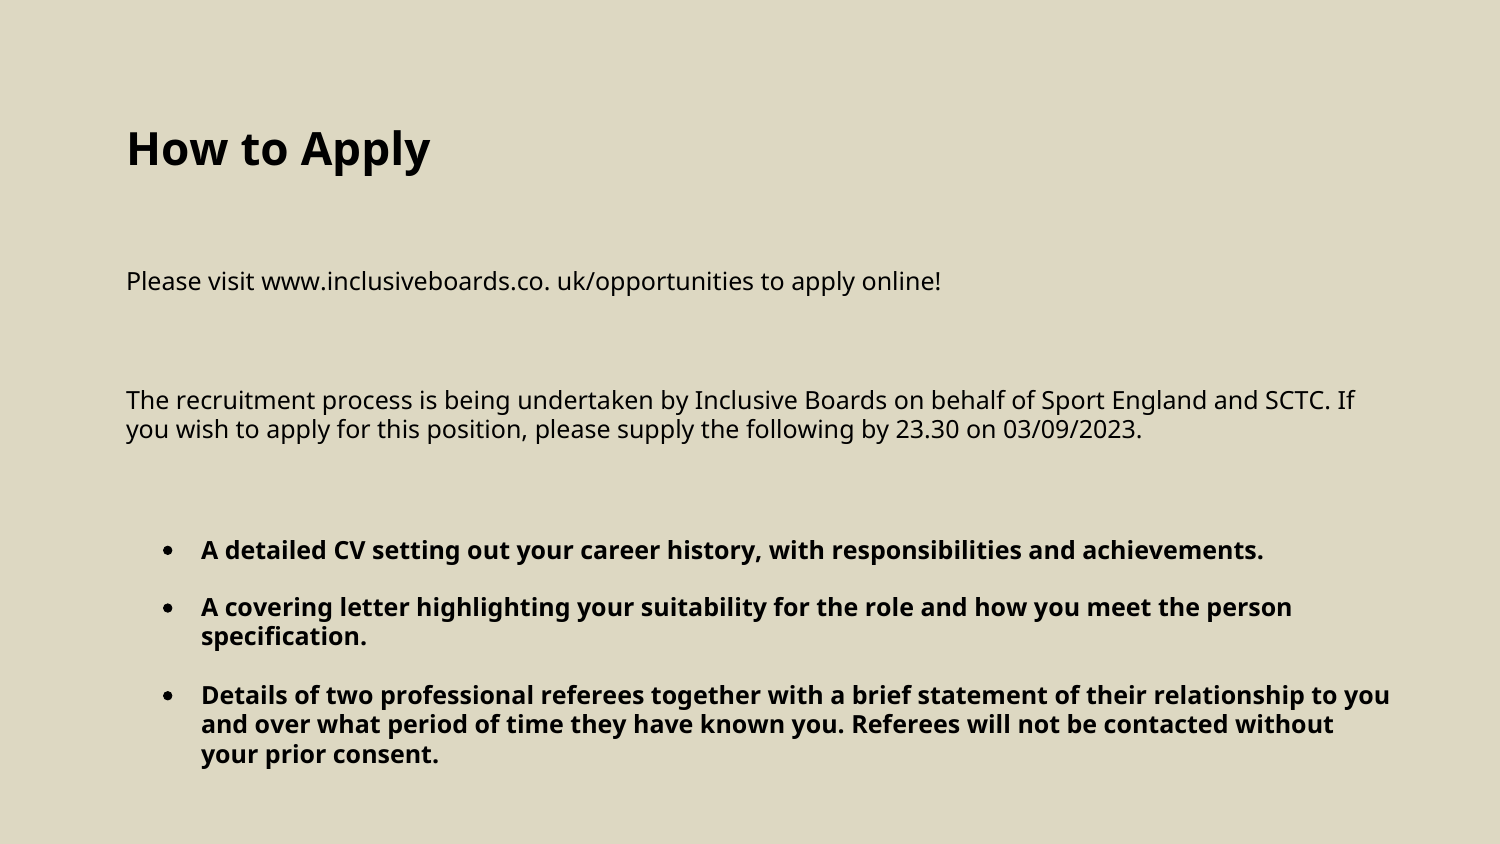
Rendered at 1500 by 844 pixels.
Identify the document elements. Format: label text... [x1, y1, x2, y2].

list Details of two professional referees together with a brief statement of their relationship to you and over what period of time they have known you. Referees will not be contacted without your prior consent. [163, 681, 1396, 771]
text The recruitment process is being undertaken by Inclusive Boards on behalf of Sport England and SCTC. If you wish to apply for this position, please supply the following by 23.30 on 03/09/2023. [126, 386, 1396, 446]
text How to Apply [126, 122, 1396, 176]
list A covering letter highlighting your suitability for the role and how you meet the person specification. [163, 593, 1396, 653]
text Please visit www.inclusiveboards.co. uk/opportunities to apply online! [126, 266, 1396, 296]
list A detailed CV setting out your career history, with responsibilities and achievements. [163, 535, 1396, 565]
